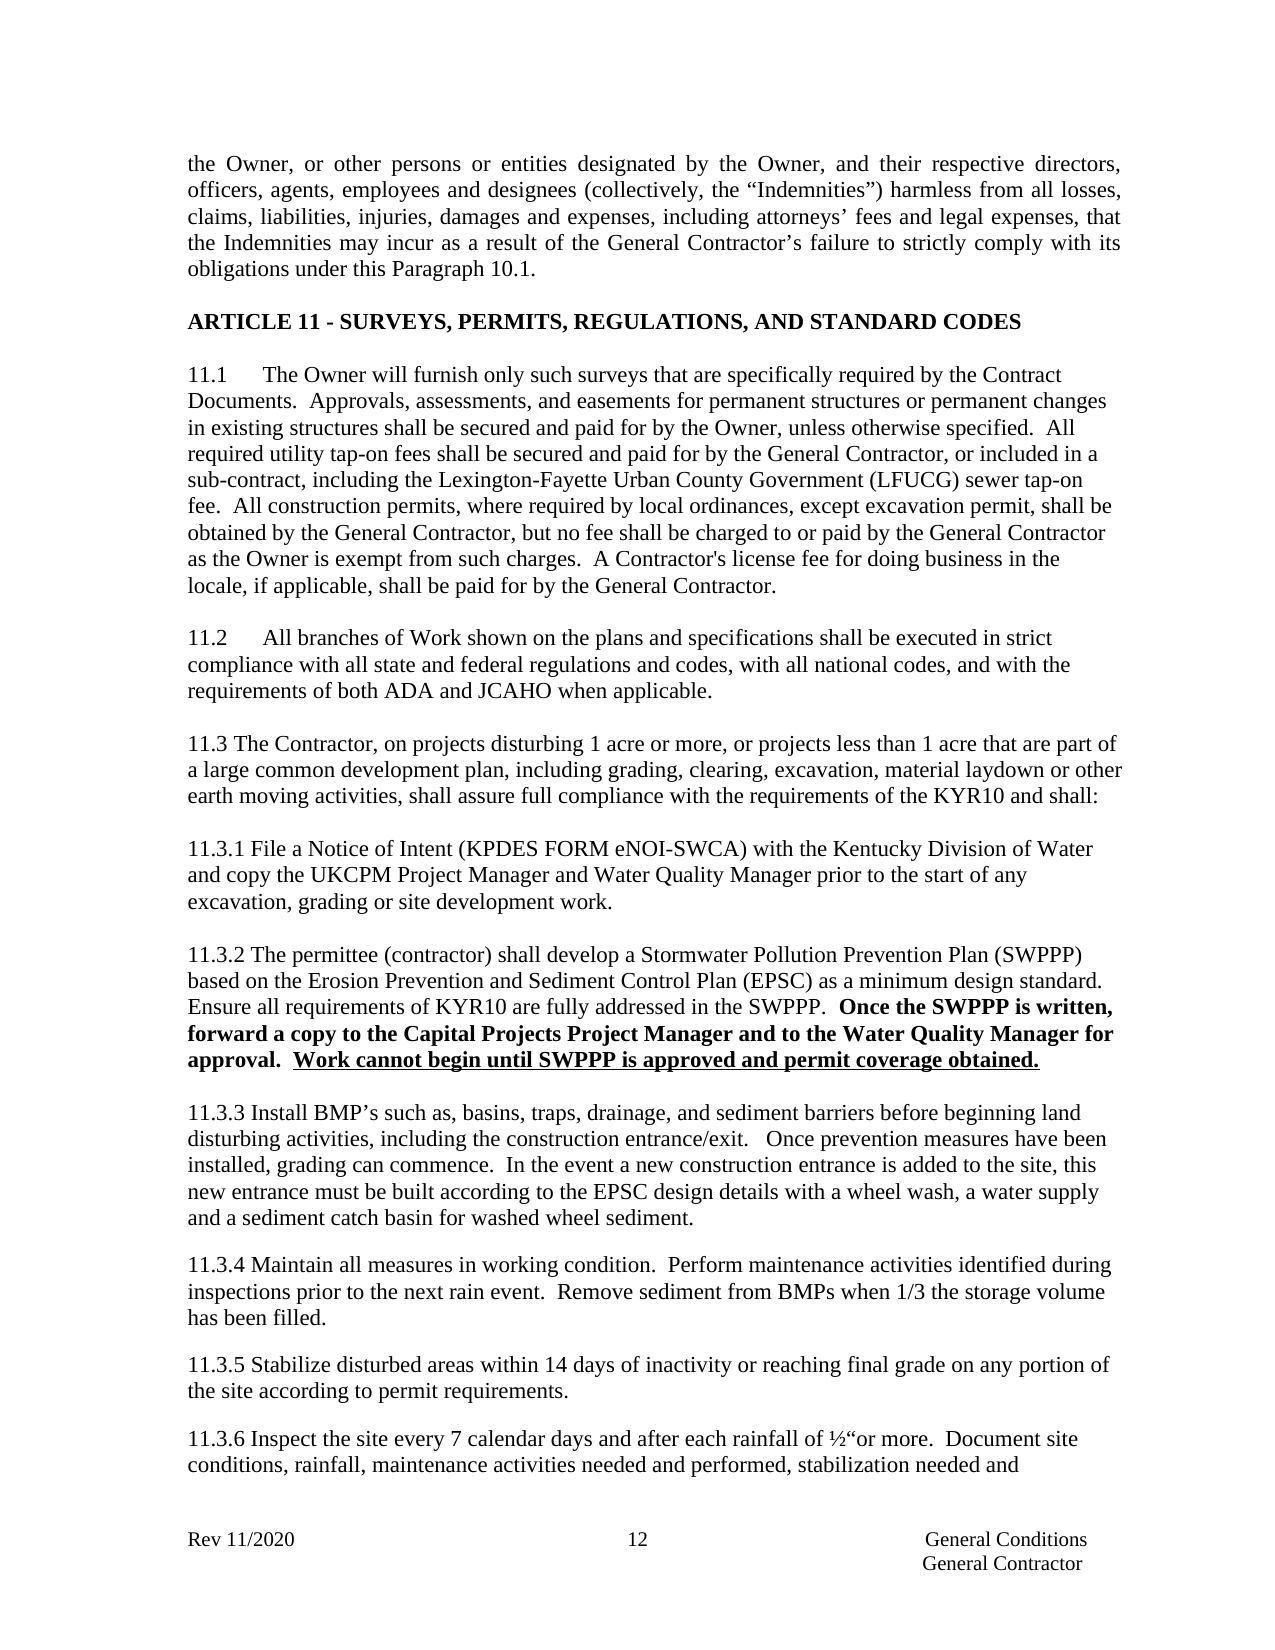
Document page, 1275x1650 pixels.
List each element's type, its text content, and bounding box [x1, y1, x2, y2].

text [187, 150, 1123, 282]
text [187, 1425, 1125, 1477]
text 11.3.1 File a Notice of Intent (KPDES FORM eNOI-SWCA) with the Kentucky Division of Water and copy the UKCPM Project Manager and Water Quality Manager prior to the start of any excavation, grading or site development work. [187, 835, 1125, 914]
text 11.3.2 The permittee (contractor) shall develop a Stormwater Pollution Prevention Plan (SWPPP) based on the Erosion Prevention and Sediment Control Plan (EPSC) as a minimum design standard. Ensure all requirements of KYR10 are fully addressed in the SWPPP. Once the SWPPP is written, forward a copy to the Capital Projects Project Manager and to the Water Quality Manager for approval. Work cannot begin until SWPPP is approved and permit coverage obtained. [187, 941, 1125, 1072]
text 11.3 The Contractor, on projects disturbing 1 acre or more, or projects less than 1 acre that are part of a large common development plan, including grading, clearing, excavation, material laydown or other earth moving activities, shall assure full compliance with the requirements of the KYR10 and shall: [187, 730, 1125, 809]
text 11.1 The Owner will furnish only such surveys that are specifically required by the Contract Documents. Approvals, assessments, and easements for permanent structures or permanent changes in existing structures shall be secured and paid for by the Owner, unless otherwise specified. All required utility tap-on fees shall be secured and paid for by the General Contractor, or included in a sub-contract, including the Lexington-Fayette Urban County Government (LFUCG) sewer tap-on fee. All construction permits, where required by local ordinances, except excavation permit, shall be obtained by the General Contractor, but no fee shall be charged to or paid by the General Contractor as the Owner is exempt from such charges. A Contractor's license fee for doing business in the locale, if applicable, shall be paid for by the General Contractor. [187, 361, 1125, 598]
text ARTICLE 11 - SURVEYS, PERMITS, REGULATIONS, AND STANDARD CODES [187, 308, 1125, 334]
text 11.2 All branches of Work shown on the plans and specifications shall be executed in strict compliance with all state and federal regulations and codes, with all national codes, and with the requirements of both ADA and JCAHO when applicable. [187, 624, 1125, 703]
text 11.3.3 Install BMP’s such as, basins, traps, drainage, and sediment barriers before beginning land disturbing activities, including the construction entrance/exit. Once prevention measures have been installed, grading can commence. In the event a new construction entrance is added to the site, this new entrance must be built according to the EPSC design details with a wheel wash, a water supply and a sediment catch basin for washed wheel sediment. [187, 1099, 1125, 1231]
text 11.3.5 Stabilize disturbed areas within 14 days of inactivity or reaching final grade on any portion of the site according to permit requirements. [187, 1351, 1125, 1404]
text 11.3.4 Maintain all measures in working condition. Perform maintenance activities identified during inspections prior to the next rain event. Remove sediment from BMPs when 1/3 the storage volume has been filled. [187, 1251, 1125, 1330]
